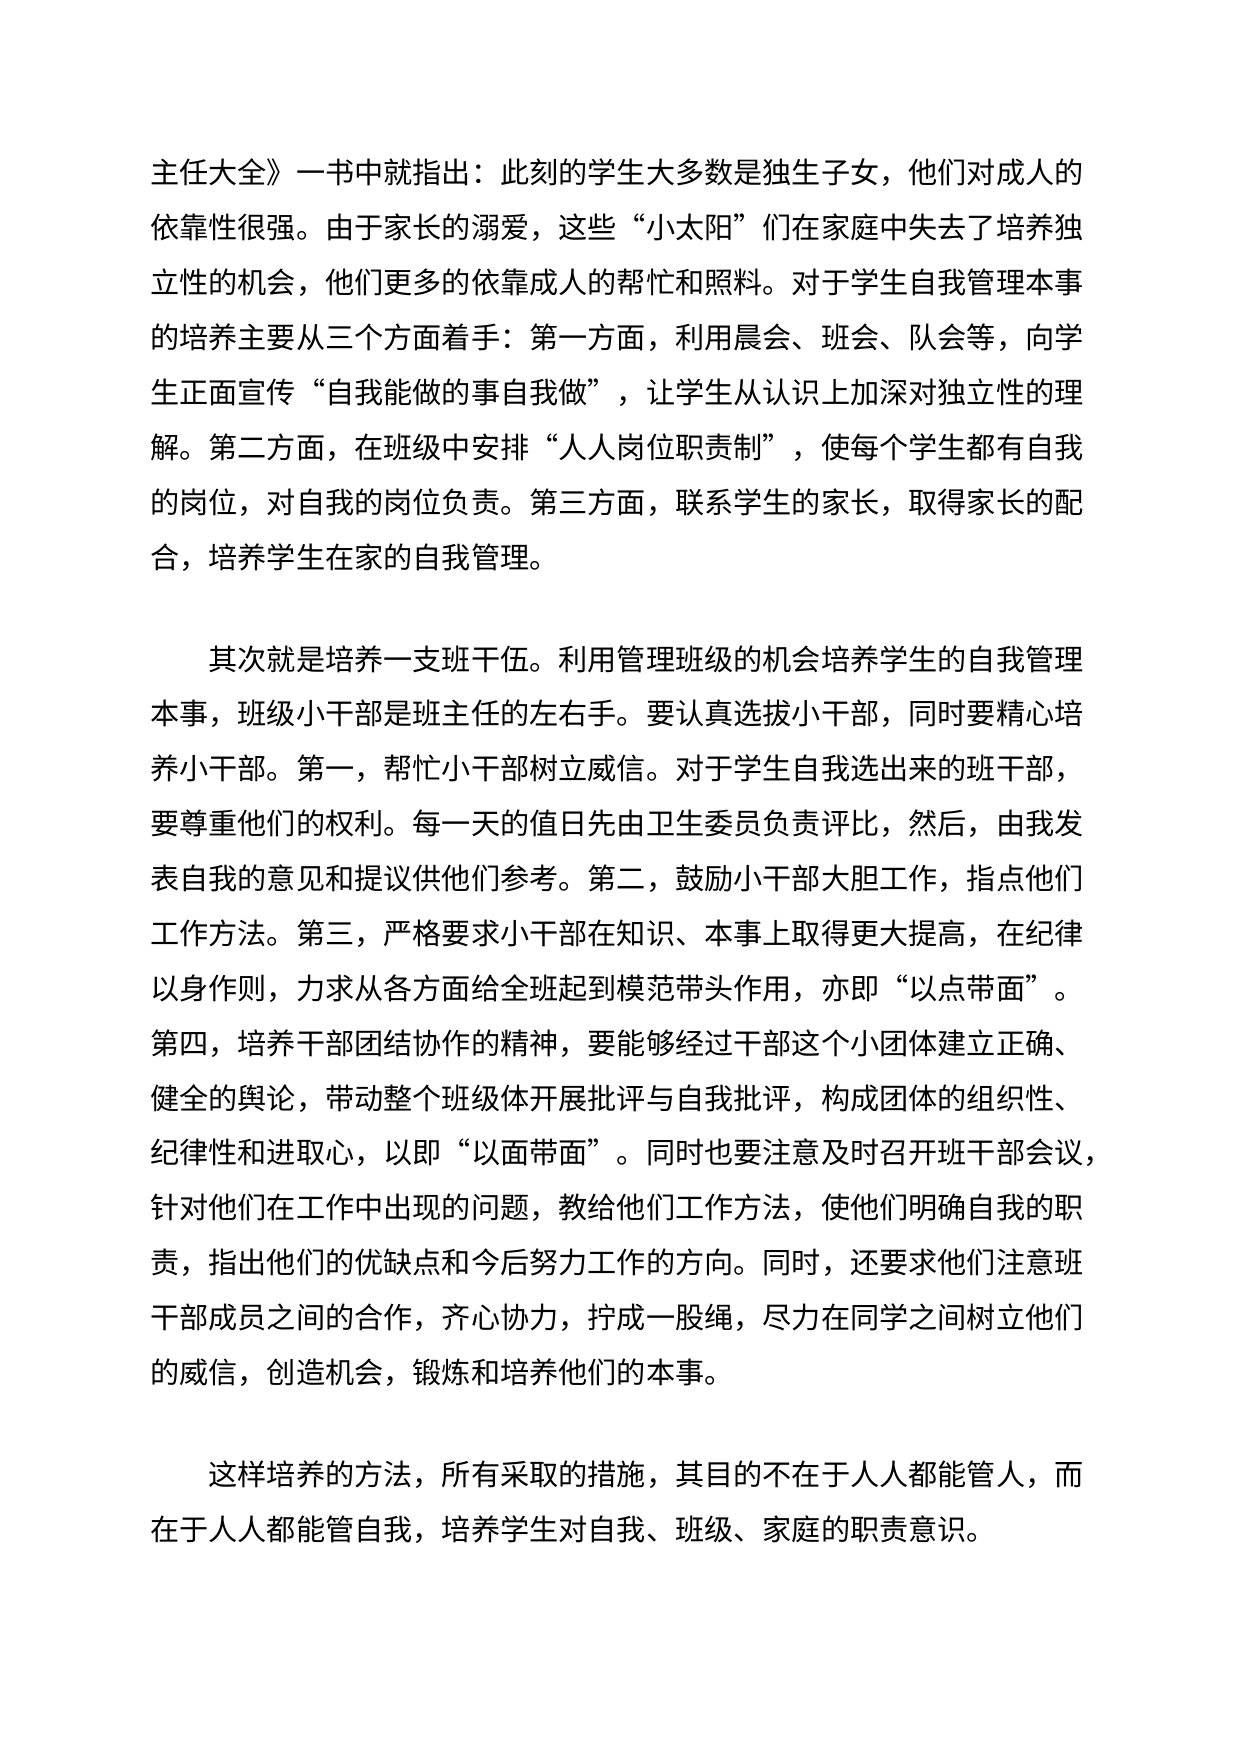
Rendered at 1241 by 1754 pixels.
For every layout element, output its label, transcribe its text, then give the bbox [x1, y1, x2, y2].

text 这样培养的方法，所有采取的措施，其目的不在于人人都能管人，而在于人人都能管自我，培养学生对自我、班级、家庭的职责意识。 [150, 1451, 1090, 1549]
text 其次就是培养一支班干伍。利用管理班级的机会培养学生的自我管理本事，班级小干部是班主任的左右手。要认真选拔小干部，同时要精心培养小干部。第一，帮忙小干部树立威信。对于学生自我选出来的班干部，要尊重他们的权利。每一天的值日先由卫生委员负责评比，然后，由我发表自我的意见和提议供他们参考。第二，鼓励小干部大胆工作，指点他们工作方法。第三，严格要求小干部在知识、本事上取得更大提高，在纪律以身作则，力求从各方面给全班起到模范带头作用，亦即“以点带面”。第四，培养干部团结协作的精神，要能够经过干部这个小团体建立正确、健全的舆论，带动整个班级体开展批评与自我批评，构成团体的组织性、纪律性和进取心，以即“以面带面”。同时也要注意及时召开班干部会议，针对他们在工作中出现的问题，教给他们工作方法，使他们明确自我的职责，指出他们的优缺点和今后努力工作的方向。同时，还要求他们注意班干部成员之间的合作，齐心协力，拧成一股绳，尽力在同学之间树立他们的威信，创造机会，锻炼和培养他们的本事。 [150, 636, 1090, 1392]
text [150, 150, 1090, 577]
